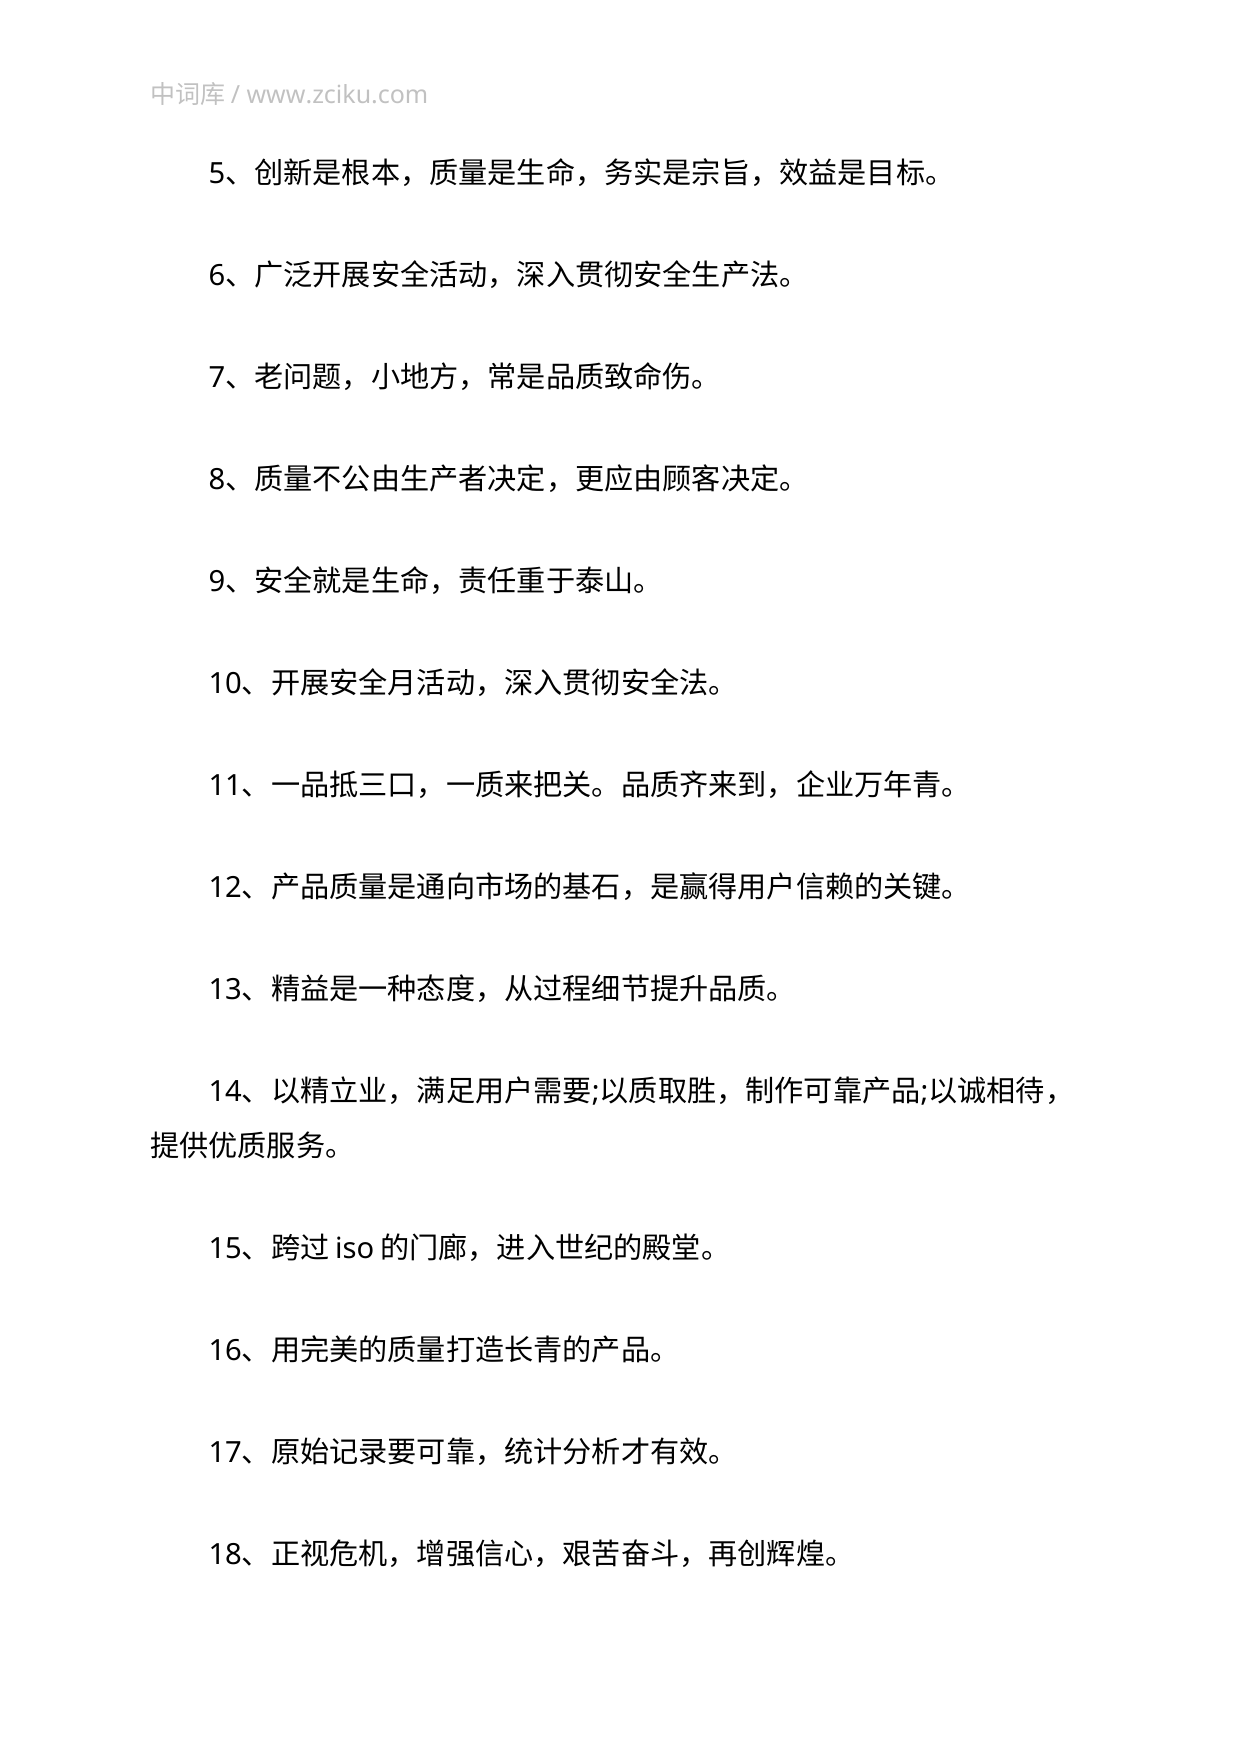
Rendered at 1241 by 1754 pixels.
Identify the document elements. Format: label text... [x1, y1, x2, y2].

text 8、质量不公由生产者决定，更应由顾客决定。 [150, 456, 1090, 498]
text 18、正视危机，增强信心，艰苦奋斗，再创辉煌。 [150, 1531, 1090, 1573]
text 14、以精立业，满足用户需要;以质取胜，制作可靠产品;以诚相待，提供优质服务。 [150, 1068, 1090, 1165]
text 5、创新是根本，质量是生命，务实是宗旨，效益是目标。 [150, 150, 1090, 192]
text 16、用完美的质量打造长青的产品。 [150, 1327, 1090, 1369]
text 6、广泛开展安全活动，深入贯彻安全生产法。 [150, 252, 1090, 294]
text 17、原始记录要可靠，统计分析才有效。 [150, 1428, 1090, 1471]
text 13、精益是一种态度，从过程细节提升品质。 [150, 966, 1090, 1008]
text 15、跨过iso的门廊，进入世纪的殿堂。 [150, 1224, 1090, 1267]
text 12、产品质量是通向市场的基石，是赢得用户信赖的关键。 [150, 864, 1090, 906]
text 9、安全就是生命，责任重于泰山。 [150, 558, 1090, 600]
text 11、一品抵三口，一质来把关。品质齐来到，企业万年青。 [150, 762, 1090, 804]
text 7、老问题，小地方，常是品质致命伤。 [150, 354, 1090, 396]
text 10、开展安全月活动，深入贯彻安全法。 [150, 660, 1090, 702]
